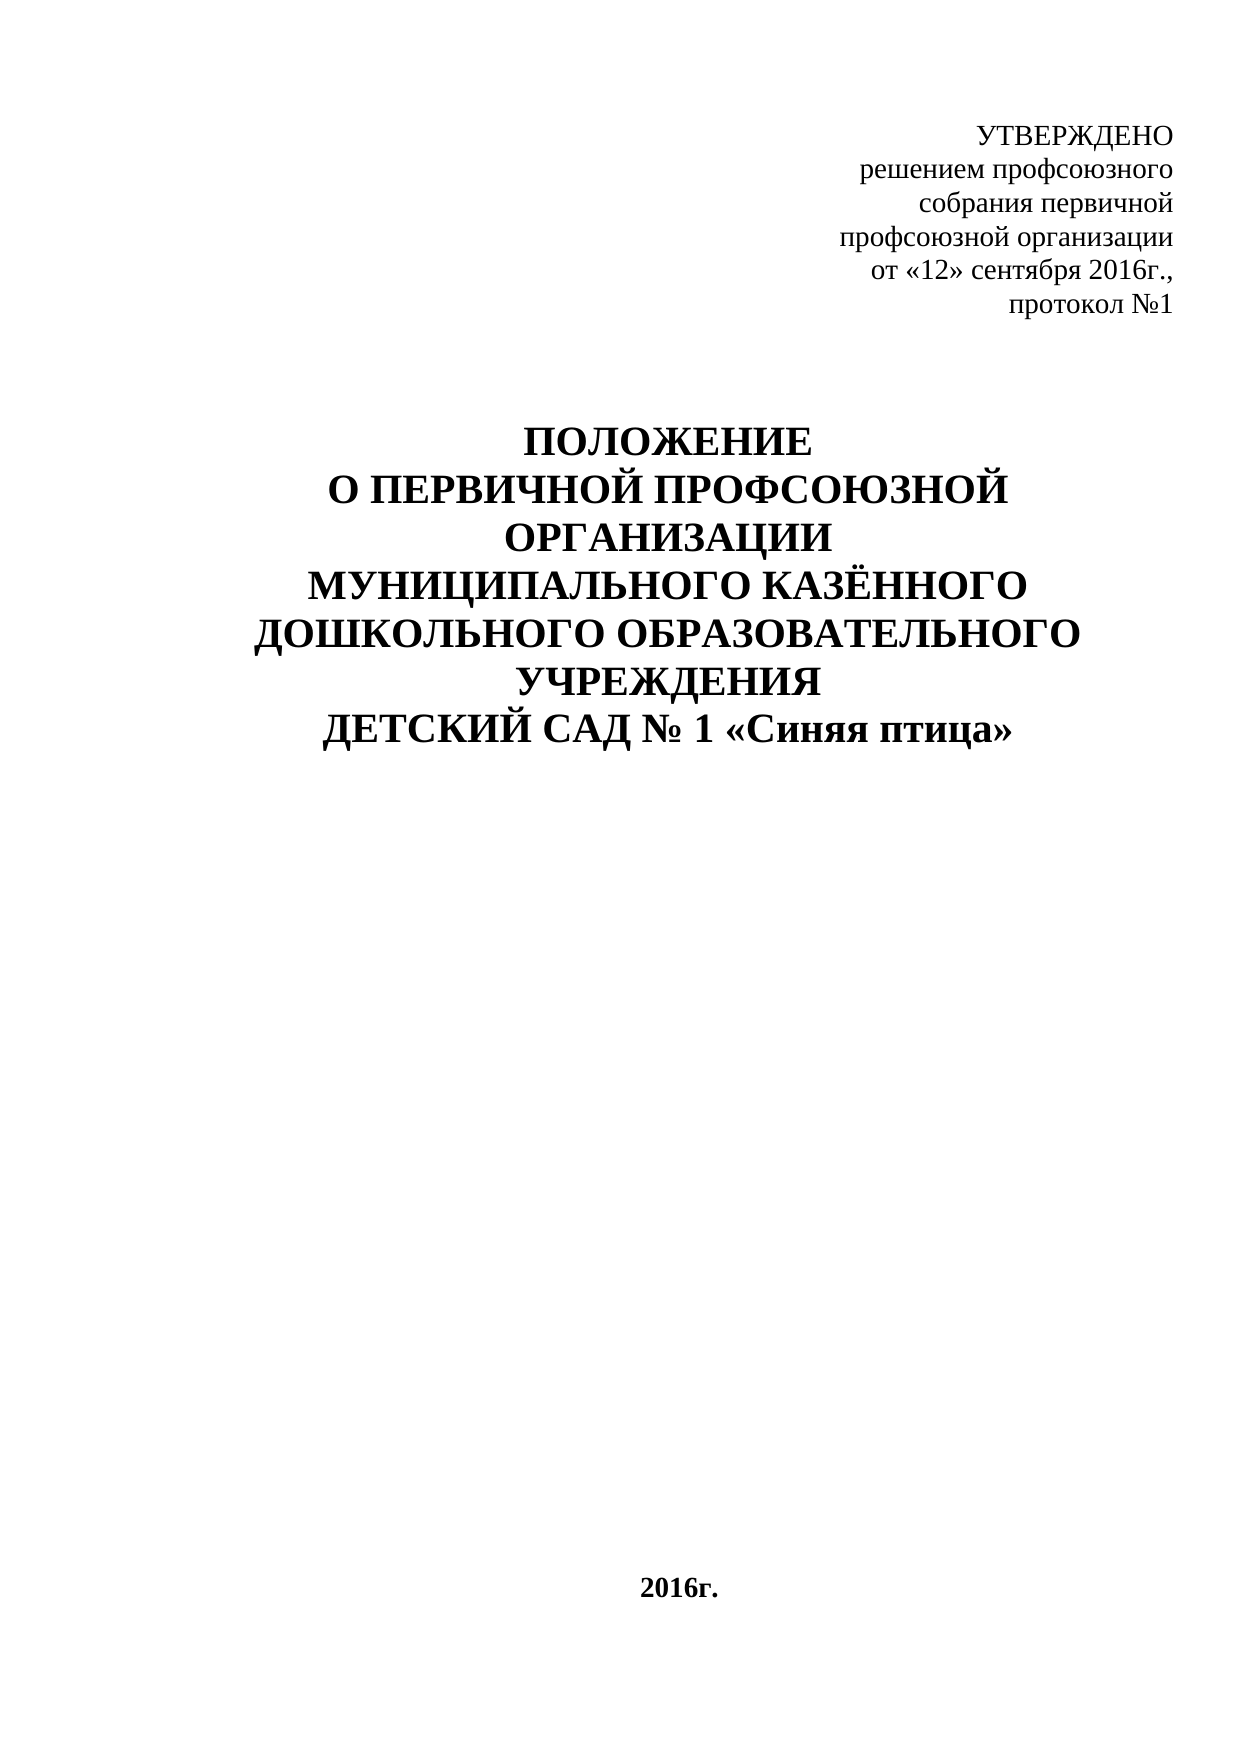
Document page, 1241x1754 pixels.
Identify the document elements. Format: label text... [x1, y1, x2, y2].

text протокол №1 [177, 286, 1173, 319]
text профсоюзной организации [177, 219, 1173, 252]
text О ПЕРВИЧНОЙ ПРОФСОЮЗНОЙ ОРГАНИЗАЦИИ [162, 464, 1173, 560]
text ДЕТСКИЙ САД № 1 «Синяя птица» [162, 704, 1173, 752]
text собрания первичной [177, 185, 1173, 219]
text от «12» сентября 2016г., [177, 252, 1173, 286]
text решением профсоюзного [177, 152, 1173, 185]
text УТВЕРЖДЕНО [177, 118, 1173, 152]
text ПОЛОЖЕНИЕ [162, 416, 1173, 464]
text 2016г. [177, 1571, 1181, 1604]
text МУНИЦИПАЛЬНОГО КАЗЁННОГО ДОШКОЛЬНОГО ОБРАЗОВАТЕЛЬНОГО УЧРЕЖДЕНИЯ [162, 560, 1173, 704]
